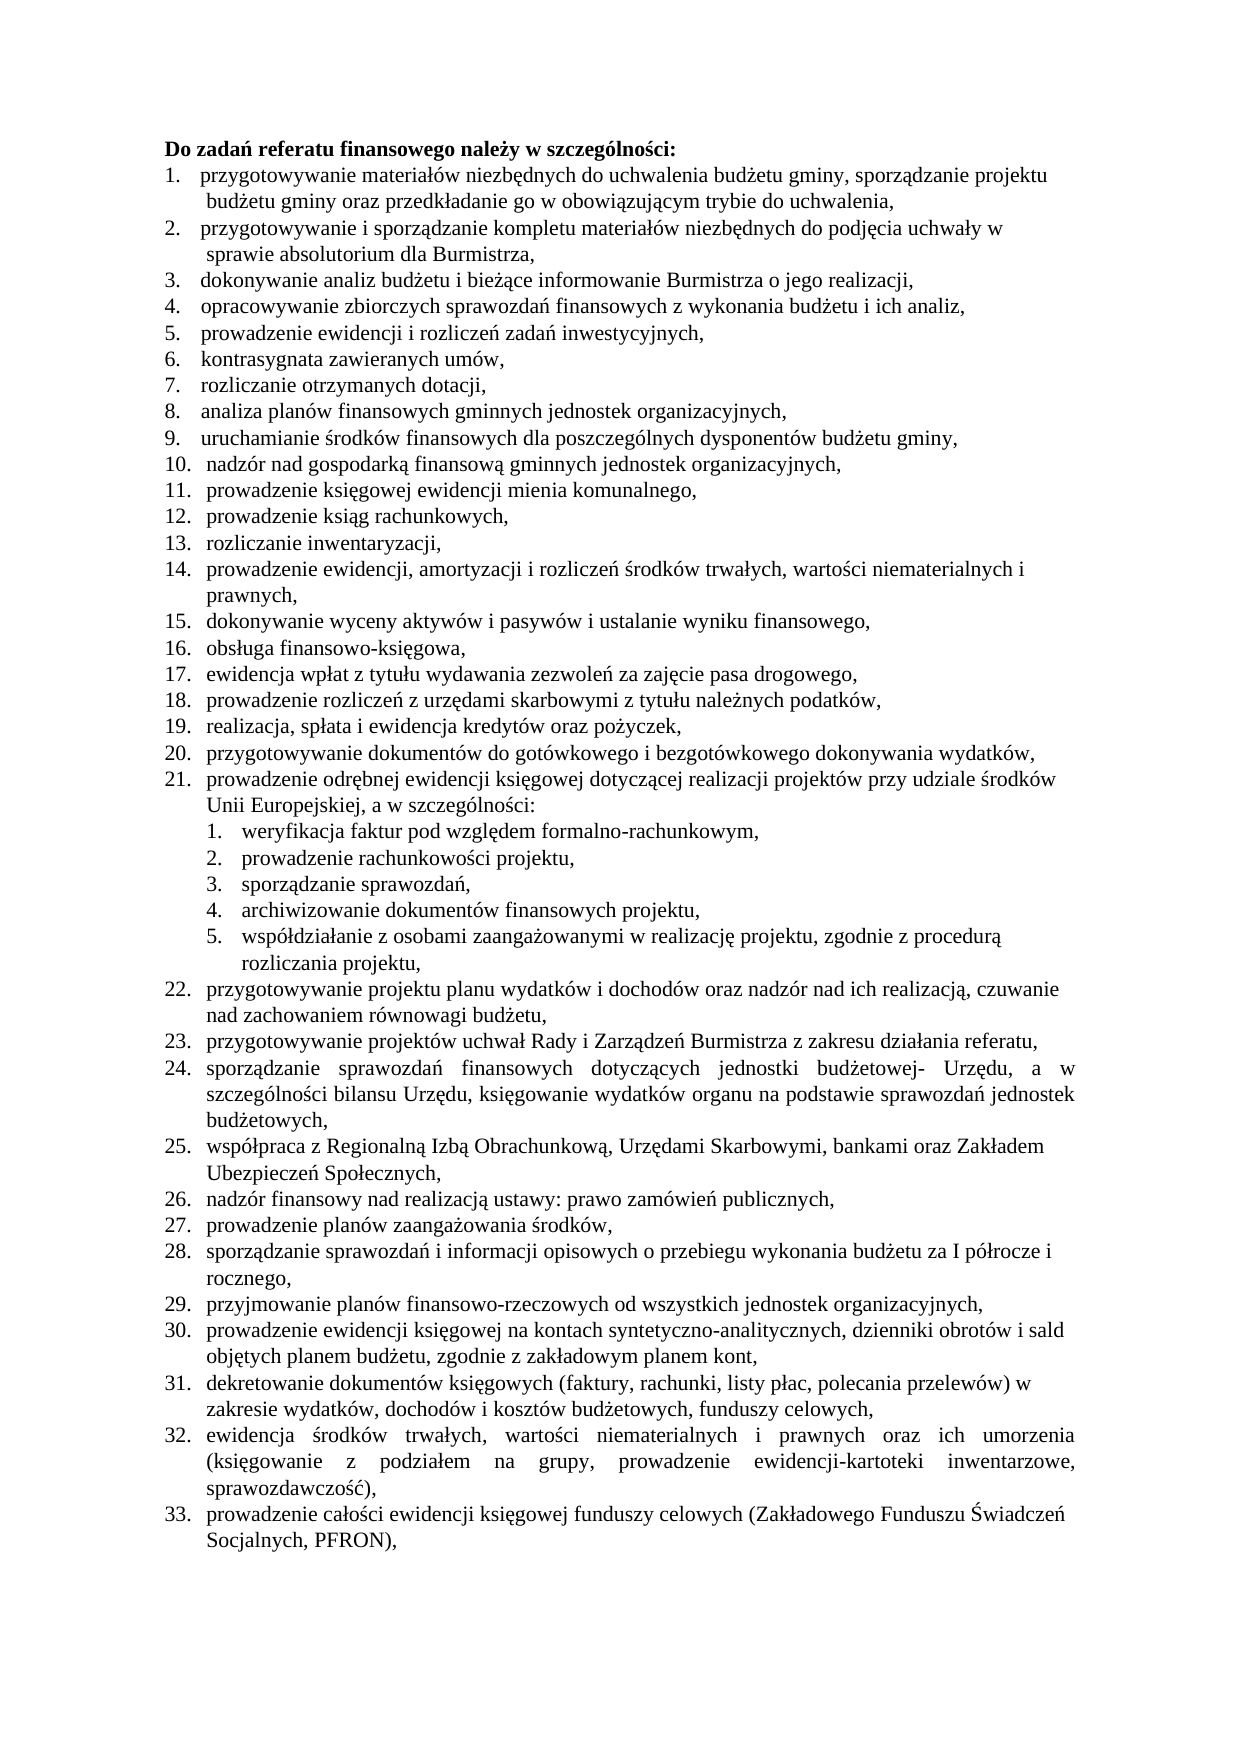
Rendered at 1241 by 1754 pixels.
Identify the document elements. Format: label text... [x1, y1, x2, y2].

list prowadzenie całości ewidencji księgowej funduszy celowych (Zakładowego Funduszu Świadczeń Socjalnych, PFRON), [164, 1500, 1076, 1553]
list nadzór nad gospodarką finansową gminnych jednostek organizacyjnych, [164, 450, 1076, 476]
text Do zadań referatu finansowego należy w szczególności: [164, 135, 1076, 161]
list rozliczanie otrzymanych dotacji, [164, 371, 1076, 398]
list analiza planów finansowych gminnych jednostek organizacyjnych, [164, 398, 1076, 424]
list prowadzenie planów zaangażowania środków, [164, 1211, 1076, 1238]
list rozliczanie inwentaryzacji, [164, 529, 1076, 555]
list przygotowywanie projektu planu wydatków i dochodów oraz nadzór nad ich realizacją, czuwanie nad zachowaniem równowagi budżetu, [164, 975, 1076, 1028]
list prowadzenie ewidencji księgowej na kontach syntetyczno-analitycznych, dzienniki obrotów i sald objętych planem budżetu, zgodnie z zakładowym planem kont, [164, 1316, 1076, 1369]
list prowadzenie ewidencji, amortyzacji i rozliczeń środków trwałych, wartości niematerialnych i prawnych, [164, 555, 1076, 608]
list prowadzenie ewidencji i rozliczeń zadań inwestycyjnych, [164, 319, 1076, 345]
list uruchamianie środków finansowych dla poszczególnych dysponentów budżetu gminy, [164, 424, 1076, 450]
list nadzór finansowy nad realizacją ustawy: prawo zamówień publicznych, [164, 1185, 1076, 1211]
list przygotowywanie projektów uchwał Rady i Zarządzeń Burmistrza z zakresu działania referatu, [164, 1028, 1076, 1054]
list opracowywanie zbiorczych sprawozdań finansowych z wykonania budżetu i ich analiz, [164, 293, 1076, 319]
list sporządzanie sprawozdań finansowych dotyczących jednostki budżetowej- Urzędu, a w szczególności bilansu Urzędu, księgowanie wydatków organu na podstawie sprawozdań jednostek budżetowych, [164, 1054, 1076, 1133]
list przygotowywanie dokumentów do gotówkowego i bezgotówkowego dokonywania wydatków, [164, 739, 1076, 765]
list obsługa finansowo-księgowa, [164, 634, 1076, 660]
list prowadzenie odrębnej ewidencji księgowej dotyczącej realizacji projektów przy udziale środków Unii Europejskiej, a w szczególności: [164, 765, 1076, 818]
list przyjmowanie planów finansowo-rzeczowych od wszystkich jednostek organizacyjnych, [164, 1290, 1076, 1316]
list archiwizowanie dokumentów finansowych projektu, [206, 896, 1076, 923]
list dekretowanie dokumentów księgowych (faktury, rachunki, listy płac, polecania przelewów) w zakresie wydatków, dochodów i kosztów budżetowych, funduszy celowych, [164, 1369, 1076, 1421]
list dokonywanie wyceny aktywów i pasywów i ustalanie wyniku finansowego, [164, 608, 1076, 634]
list dokonywanie analiz budżetu i bieżące informowanie Burmistrza o jego realizacji, [164, 266, 1076, 293]
list prowadzenie ksiąg rachunkowych, [164, 503, 1076, 529]
list ewidencja wpłat z tytułu wydawania zezwoleń za zajęcie pasa drogowego, [164, 660, 1076, 686]
list prowadzenie księgowej ewidencji mienia komunalnego, [164, 476, 1076, 503]
list sporządzanie sprawozdań i informacji opisowych o przebiegu wykonania budżetu za I półrocze i rocznego, [164, 1238, 1076, 1290]
list weryfikacja faktur pod względem formalno-rachunkowym, [206, 818, 1076, 844]
list realizacja, spłata i ewidencja kredytów oraz pożyczek, [164, 713, 1076, 739]
list przygotowywanie materiałów niezbędnych do uchwalenia budżetu gminy, sporządzanie projektu budżetu gminy oraz przedkładanie go w obowiązującym trybie do uchwalenia, [164, 161, 1076, 214]
list współdziałanie z osobami zaangażowanymi w realizację projektu, zgodnie z procedurą rozliczania projektu, [206, 923, 1076, 975]
list ewidencja środków trwałych, wartości niematerialnych i prawnych oraz ich umorzenia (księgowanie z podziałem na grupy, prowadzenie ewidencji-kartoteki inwentarzowe, sprawozdawczość), [164, 1421, 1076, 1500]
list sporządzanie sprawozdań, [206, 870, 1076, 896]
list współpraca z Regionalną Izbą Obrachunkową, Urzędami Skarbowymi, bankami oraz Zakładem Ubezpieczeń Społecznych, [164, 1133, 1076, 1185]
list kontrasygnata zawieranych umów, [164, 345, 1076, 371]
list prowadzenie rachunkowości projektu, [206, 844, 1076, 870]
list przygotowywanie i sporządzanie kompletu materiałów niezbędnych do podjęcia uchwały w sprawie absolutorium dla Burmistrza, [164, 214, 1076, 266]
list prowadzenie rozliczeń z urzędami skarbowymi z tytułu należnych podatków, [164, 686, 1076, 713]
